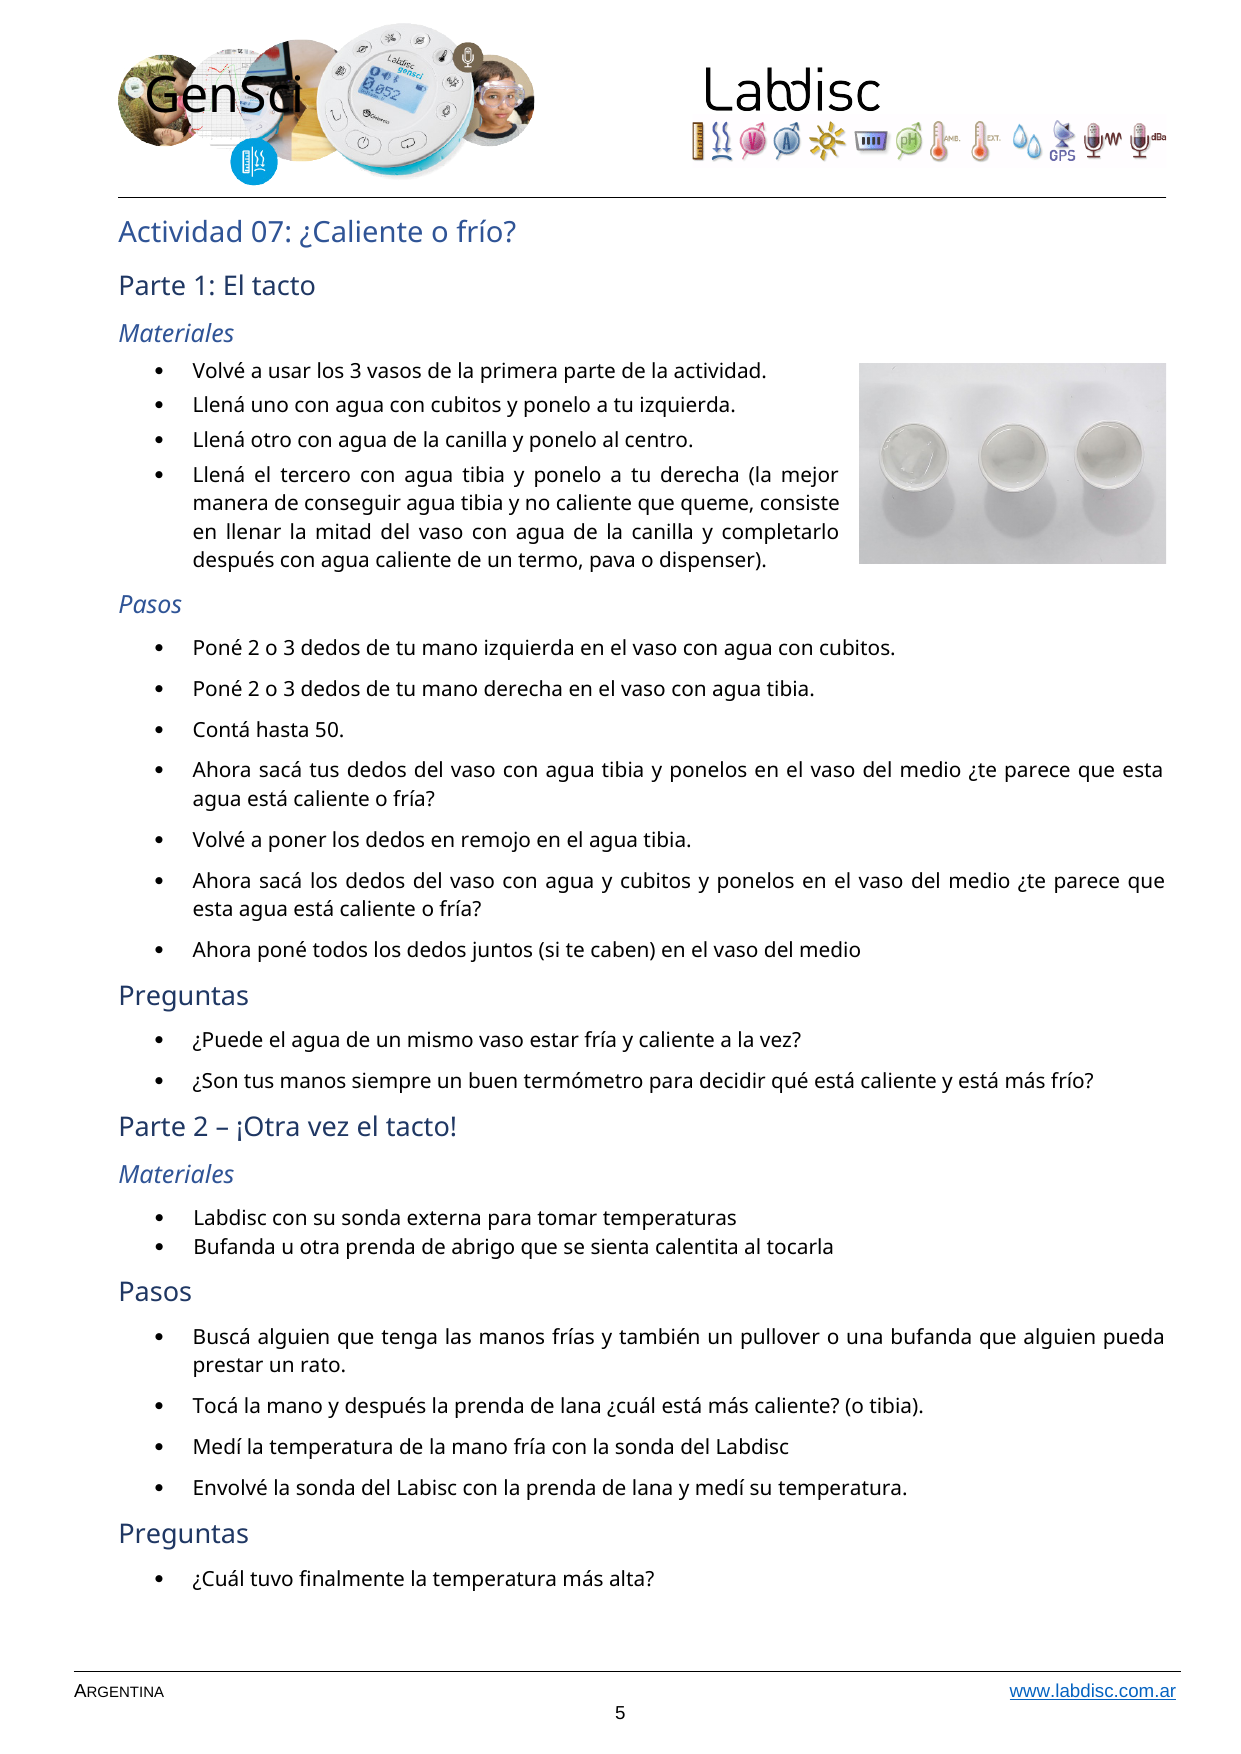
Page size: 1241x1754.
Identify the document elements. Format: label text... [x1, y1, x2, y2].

list Volvé a poner los dedos en remojo en el agua tibia. [155, 825, 1166, 853]
list Llená uno con agua con cubitos y ponelo a tu izquierda. [155, 391, 859, 419]
list Buscá alguien que tenga las manos frías y también un pullover o una bufanda que alguien pueda prestar un rato. [155, 1322, 1166, 1379]
subtitle Actividad 07: ¿Caliente o frío? [118, 211, 1166, 251]
list Llená el tercero con agua tibia y ponelo a tu derecha (la mejor manera de conseguir agua tibia y no caliente que queme, consiste en llenar la mitad del vaso con agua de la canilla y completarlo después con agua caliente de un termo, pava o dispenser). [155, 460, 1166, 574]
picture [692, 114, 1167, 168]
list Ahora sacá los dedos del vaso con agua y cubitos y ponelos en el vaso del medio ¿te parece que esta agua está caliente o fría? [155, 866, 1166, 923]
list Bufanda u otra prenda de abrigo que se sienta calentita al tocarla [156, 1232, 1166, 1260]
list Volvé a usar los 3 vasos de la primera parte de la actividad. [155, 356, 1166, 384]
picture [859, 363, 1167, 564]
subtitle Parte 1: El tacto [118, 266, 1166, 303]
subtitle Pasos [118, 586, 1166, 620]
list ¿Son tus manos siempre un buen termómetro para decidir qué está caliente y está más frío? [155, 1067, 1166, 1095]
list ¿Cuál tuvo finalmente la temperatura más alta? [155, 1564, 1166, 1592]
list Labdisc con su sonda externa para tomar temperaturas [156, 1203, 1166, 1232]
subtitle Preguntas [118, 976, 1166, 1013]
list Envolvé la sonda del Labisc con la prenda de lana y medí su temperatura. [155, 1473, 1166, 1502]
subtitle Materiales [118, 1157, 1166, 1191]
list ¿Puede el agua de un mismo vaso estar fría y caliente a la vez? [155, 1026, 1166, 1054]
picture [704, 66, 882, 113]
list Tocá la mano y después la prenda de lana ¿cuál está más caliente? (o tibia). [155, 1392, 1166, 1420]
picture [118, 22, 535, 187]
list Poné 2 o 3 dedos de tu mano izquierda en el vaso con agua con cubitos. [155, 633, 1166, 661]
subtitle Preguntas [118, 1514, 1166, 1551]
list Medí la temperatura de la mano fría con la sonda del Labdisc [155, 1432, 1166, 1461]
list Poné 2 o 3 dedos de tu mano derecha en el vaso con agua tibia. [155, 674, 1166, 702]
subtitle Parte 2 – ¡Otra vez el tacto! [118, 1107, 1166, 1144]
list Ahora poné todos los dedos juntos (si te caben) en el vaso del medio [155, 935, 1166, 964]
list Ahora sacá tus dedos del vaso con agua tibia y ponelos en el vaso del medio ¿te parece que esta agua está caliente o fría? [155, 756, 1166, 812]
subtitle Materiales [118, 316, 1166, 350]
list Llená otro con agua de la canilla y ponelo al centro. [155, 425, 859, 454]
subtitle Pasos [118, 1273, 1166, 1310]
list Contá hasta 50. [155, 715, 1166, 743]
